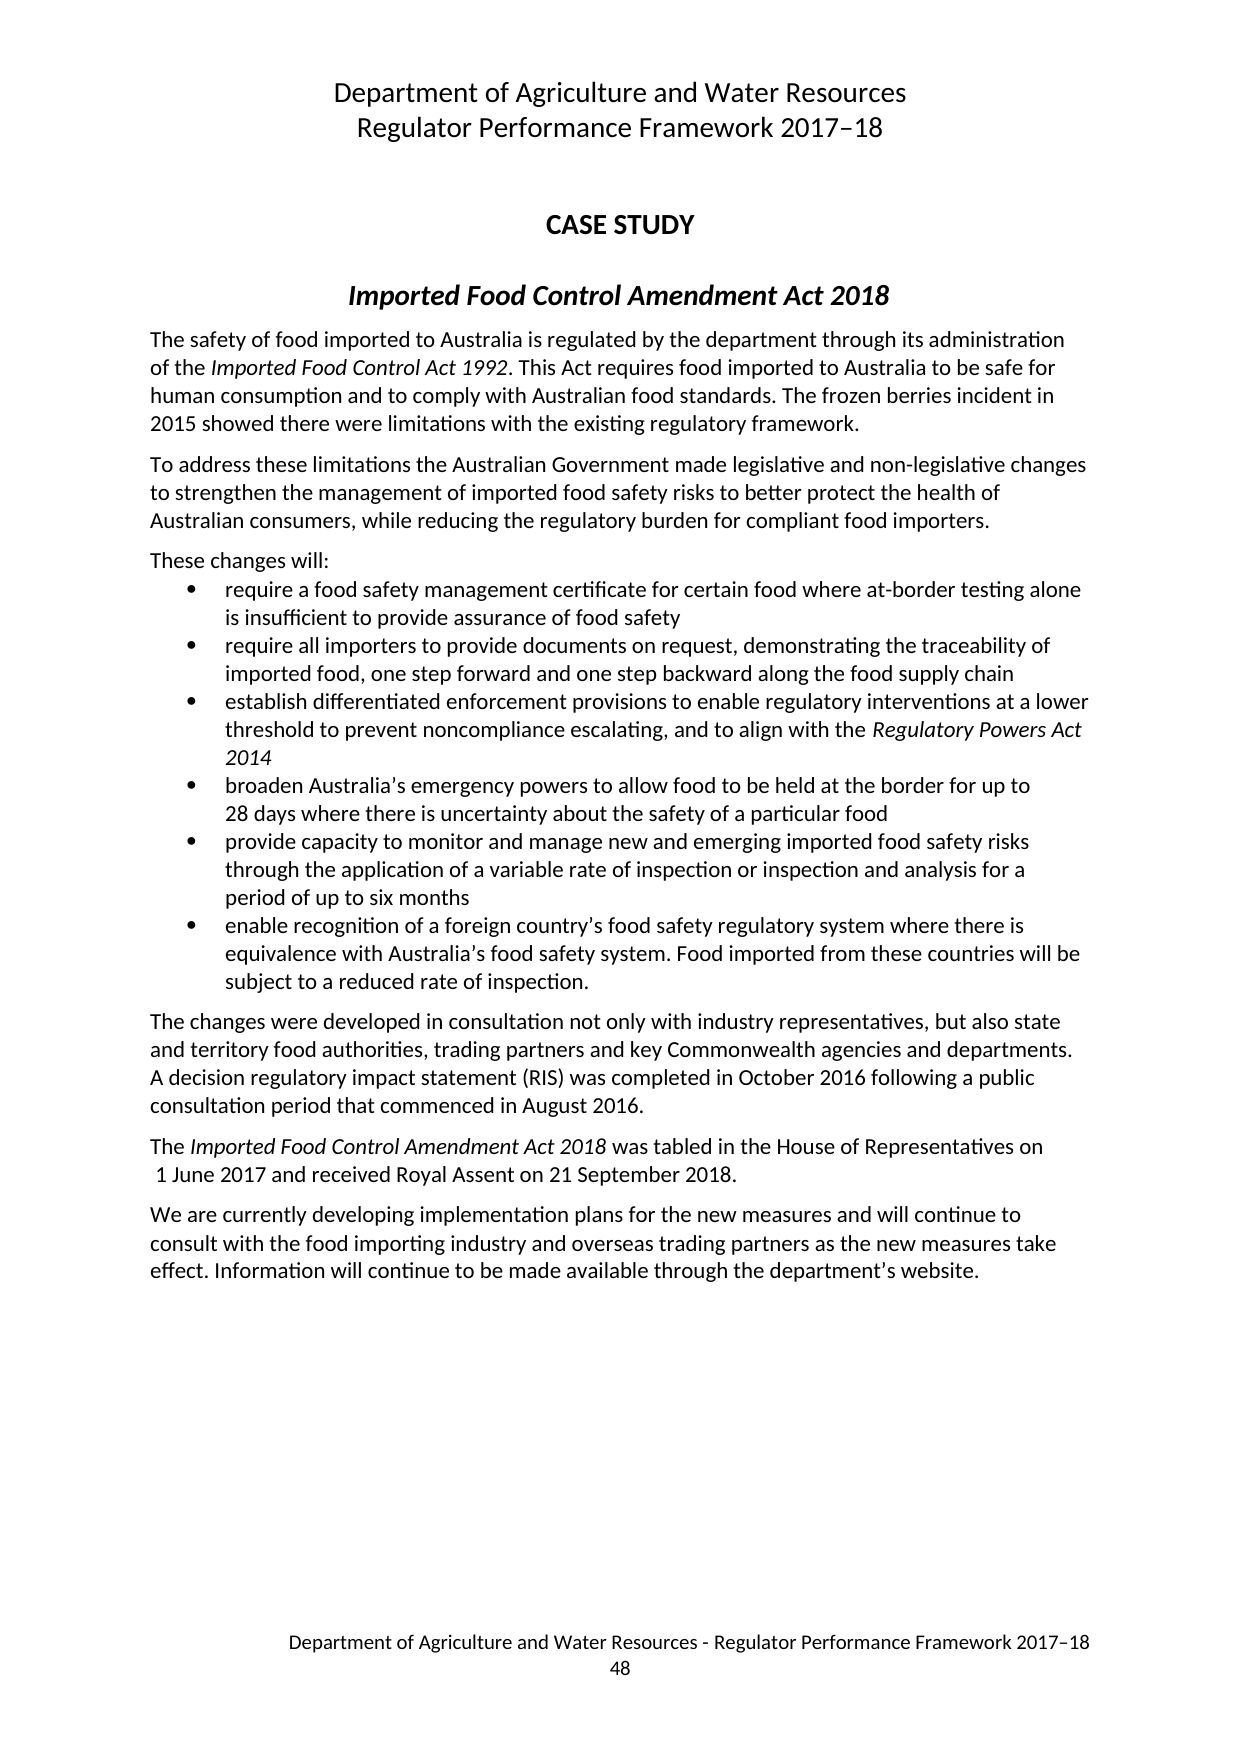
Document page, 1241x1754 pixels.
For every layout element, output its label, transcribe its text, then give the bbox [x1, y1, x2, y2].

text These changes will: [150, 547, 1090, 575]
list provide capacity to monitor and manage new and emerging imported food safety risks through the application of a variable rate of inspection or inspection and analysis for a period of up to six months [187, 827, 1090, 911]
text We are currently developing implementation plans for the new measures and will continue to consult with the food importing industry and overseas trading partners as the new measures take effect. Information will continue to be made available through the department’s website. [150, 1201, 1090, 1285]
list enable recognition of a foreign country’s food safety regulatory system where there is equivalence with Australia’s food safety system. Food imported from these countries will be subject to a reduced rate of inspection. [187, 911, 1090, 995]
text To address these limitations the Australian Government made legislative and non-legislative changes to strengthen the management of imported food safety risks to better protect the health of Australian consumers, while reducing the regulatory burden for compliant food importers. [150, 450, 1090, 534]
text CASE STUDY [150, 206, 1090, 242]
text The safety of food imported to Australia is regulated by the department through its administration of the Imported Food Control Act 1992. This Act requires food imported to Australia to be safe for human consumption and to comply with Australian food standards. The frozen berries incident in 2015 showed there were limitations with the existing regulatory framework. [150, 326, 1090, 438]
list broaden Australia’s emergency powers to allow food to be held at the border for up to 28 days where there is uncertainty about the safety of a particular food [187, 771, 1090, 827]
list require all importers to provide documents on request, demonstrating the traceability of imported food, one step forward and one step backward along the food supply chain [187, 631, 1090, 687]
text Imported Food Control Amendment Act 2018 [150, 277, 1090, 313]
list require a food safety management certificate for certain food where at-border testing alone is insufficient to provide assurance of food safety [187, 575, 1090, 631]
text The changes were developed in consultation not only with industry representatives, but also state and territory food authorities, trading partners and key Commonwealth agencies and departments. A decision regulatory impact statement (RIS) was completed in October 2016 following a public consultation period that commenced in August 2016. [150, 1007, 1090, 1119]
list establish differentiated enforcement provisions to enable regulatory interventions at a lower threshold to prevent noncompliance escalating, and to align with the Regulatory Powers Act 2014 [187, 687, 1090, 771]
text The Imported Food Control Amendment Act 2018 was tabled in the House of Representatives on 1 June 2017 and received Royal Assent on 21 September 2018. [150, 1132, 1090, 1188]
